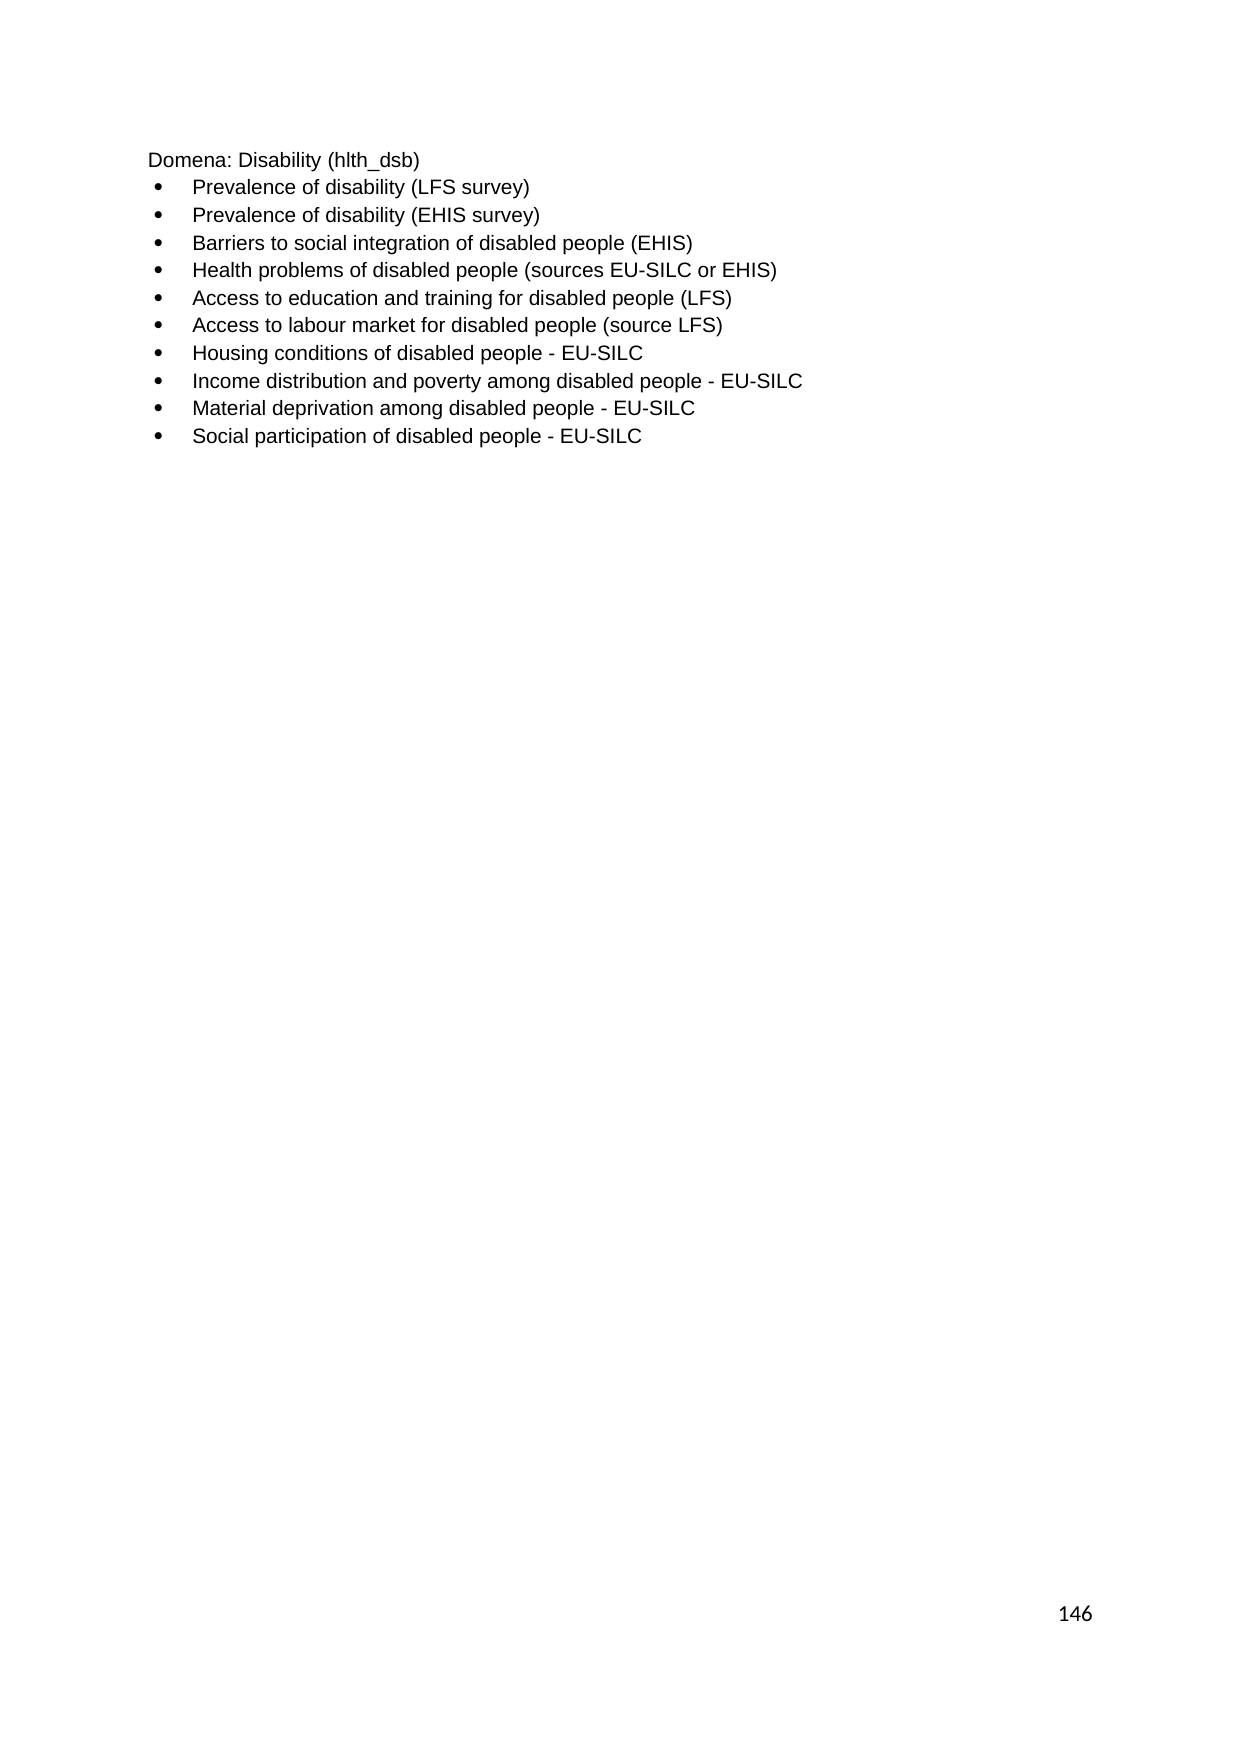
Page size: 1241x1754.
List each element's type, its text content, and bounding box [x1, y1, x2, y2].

list Income distribution and poverty among disabled people - EU-SILC [154, 368, 1092, 392]
list Housing conditions of disabled people - EU-SILC [154, 341, 1092, 365]
list Barriers to social integration of disabled people (EHIS) [154, 230, 1092, 254]
list Material deprivation among disabled people - EU-SILC [154, 396, 1092, 420]
list Social participation of disabled people - EU-SILC [154, 424, 1092, 448]
list Health problems of disabled people (sources EU-SILC or EHIS) [154, 258, 1092, 282]
list Access to education and training for disabled people (LFS) [154, 286, 1092, 310]
list Prevalence of disability (LFS survey) [154, 175, 1092, 199]
list Access to labour market for disabled people (source LFS) [154, 313, 1092, 337]
text Domena: Disability (hlth_dsb) [148, 148, 1092, 172]
list Prevalence of disability (EHIS survey) [154, 203, 1092, 227]
